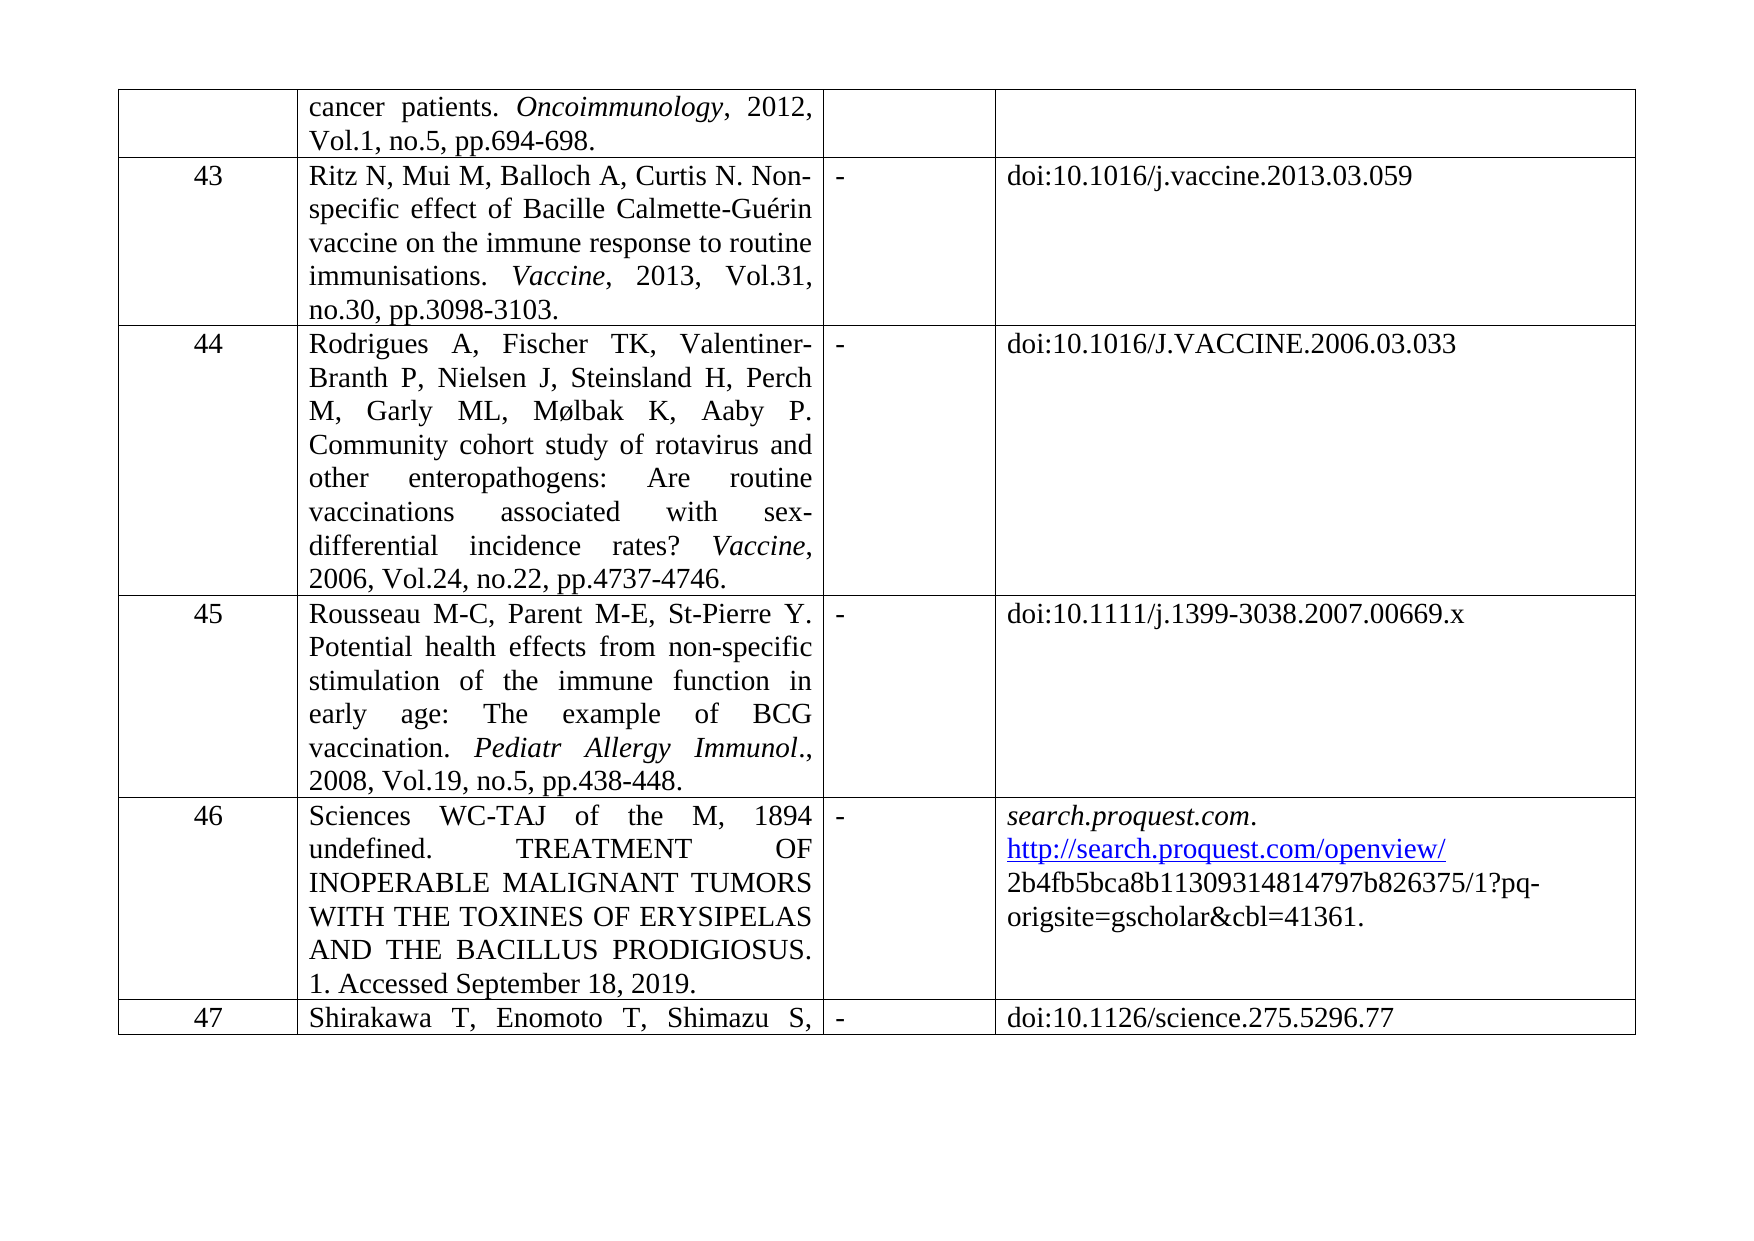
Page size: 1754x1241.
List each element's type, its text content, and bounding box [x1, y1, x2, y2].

table_cell doi:10.1111/j.1399-3038.2007.00669.x [996, 596, 1635, 797]
table_cell 44 [119, 326, 297, 595]
table_cell - [824, 90, 995, 157]
table_cell - [824, 1000, 995, 1034]
table_cell 43 [119, 158, 297, 325]
table_cell 46 [119, 798, 297, 999]
table_cell Sciences WC-TAJ of the M, 1894 undefined. TREATMENT OF INOPERABLE MALIGNANT TUMORS WITH THE TOXINES OF ERYSIPELAS AND THE BACILLUS PRODIGIOSUS. 1. Accessed September 18, 2019. [298, 798, 823, 999]
table_cell Ritz N, Mui M, Balloch A, Curtis N. Non-specific effect of Bacille Calmette-Guérin vaccine on the immune response to routine immunisations. Vaccine, 2013, Vol.31, no.30, pp.3098-3103. [298, 158, 823, 325]
table_cell - [824, 158, 995, 325]
table_cell doi:10.1016/J.VACCINE.2006.03.033 [996, 326, 1635, 595]
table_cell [298, 90, 823, 157]
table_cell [996, 1000, 1635, 1034]
table_cell 47 [119, 1000, 297, 1034]
table_cell - [824, 798, 995, 999]
table_cell 42 [119, 90, 297, 157]
table_cell Rodrigues A, Fischer TK, Valentiner-Branth P, Nielsen J, Steinsland H, Perch M, Garly ML, Mølbak K, Aaby P. Community cohort study of rotavirus and other enteropathogens: Are routine vaccinations associated with sex-differential incidence rates? Vaccine, 2006, Vol.24, no.22, pp.4737-4746. [298, 326, 823, 595]
table_cell - [824, 326, 995, 595]
table_cell - [824, 596, 995, 797]
table_cell 45 [119, 596, 297, 797]
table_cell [298, 1000, 823, 1034]
table_cell doi:10.1016/j.vaccine.2013.03.059 [996, 158, 1635, 325]
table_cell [996, 90, 1635, 157]
table_cell search.proquest.com. http://search.proquest.com/openview/ 2b4fb5bca8b11309314814797b826375/1?pq-origsite=gscholar&cbl=41361. [996, 798, 1635, 999]
table_cell Rousseau M-C, Parent M-E, St-Pierre Y. Potential health effects from non-specific stimulation of the immune function in early age: The example of BCG vaccination. Pediatr Allergy Immunol., 2008, Vol.19, no.5, pp.438-448. [298, 596, 823, 797]
